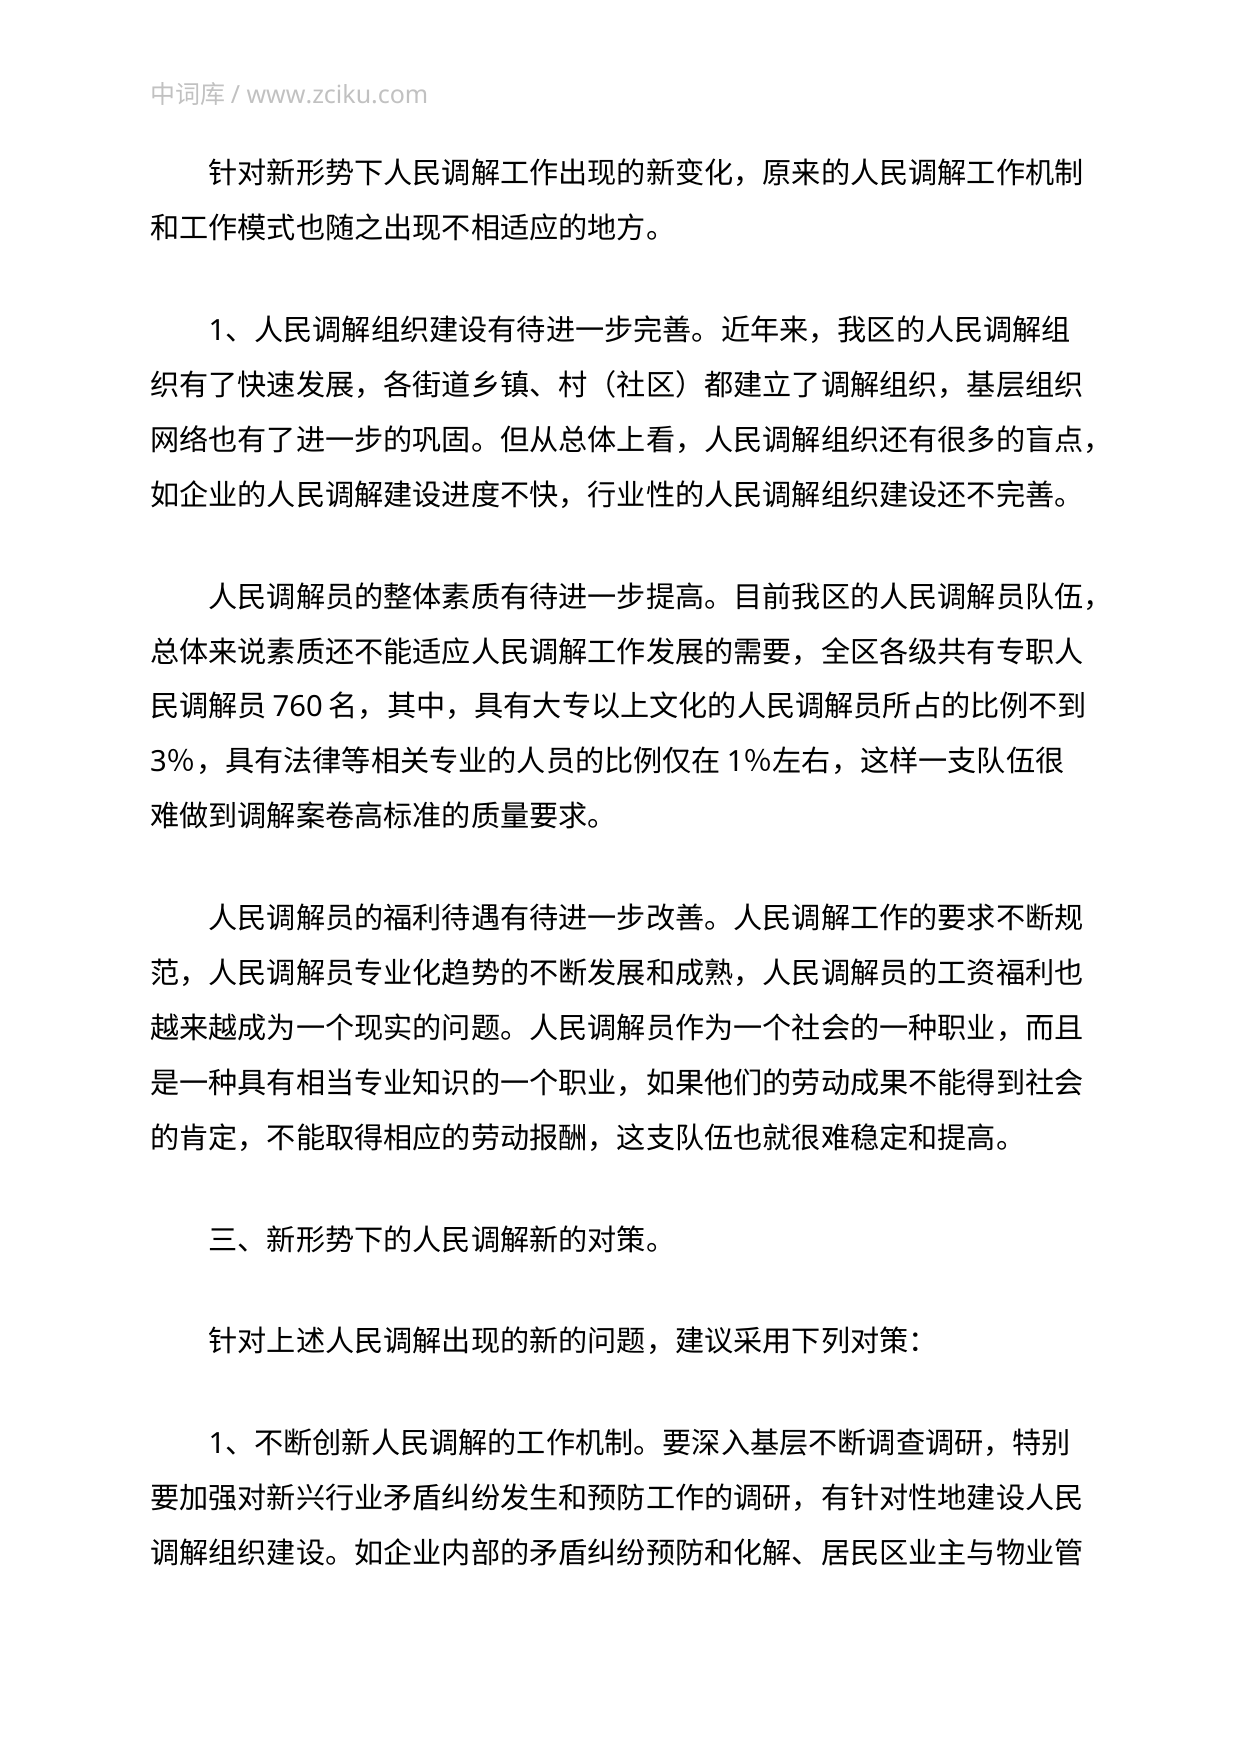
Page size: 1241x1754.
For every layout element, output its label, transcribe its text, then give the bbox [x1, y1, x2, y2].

text 人民调解员的整体素质有待进一步提高。目前我区的人民调解员队伍，总体来说素质还不能适应人民调解工作发展的需要，全区各级共有专职人民调解员760名，其中，具有大专以上文化的人民调解员所占的比例不到3％，具有法律等相关专业的人员的比例仅在1％左右，这样一支队伍很难做到调解案卷高标准的质量要求。 [150, 573, 1090, 835]
text 1、人民调解组织建设有待进一步完善。近年来，我区的人民调解组织有了快速发展，各街道乡镇、村（社区）都建立了调解组织，基层组织网络也有了进一步的巩固。但从总体上看，人民调解组织还有很多的盲点，如企业的人民调解建设进度不快，行业性的人民调解组织建设还不完善。 [150, 307, 1090, 514]
text 针对新形势下人民调解工作出现的新变化，原来的人民调解工作机制和工作模式也随之出现不相适应的地方。 [150, 150, 1090, 247]
text 人民调解员的福利待遇有待进一步改善。人民调解工作的要求不断规范，人民调解员专业化趋势的不断发展和成熟，人民调解员的工资福利也越来越成为一个现实的问题。人民调解员作为一个社会的一种职业，而且是一种具有相当专业知识的一个职业，如果他们的劳动成果不能得到社会的肯定，不能取得相应的劳动报酬，这支队伍也就很难稳定和提高。 [150, 895, 1090, 1157]
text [150, 1420, 1090, 1572]
text 三、新形势下的人民调解新的对策。 [150, 1216, 1090, 1258]
text 针对上述人民调解出现的新的问题，建议采用下列对策： [150, 1318, 1090, 1360]
